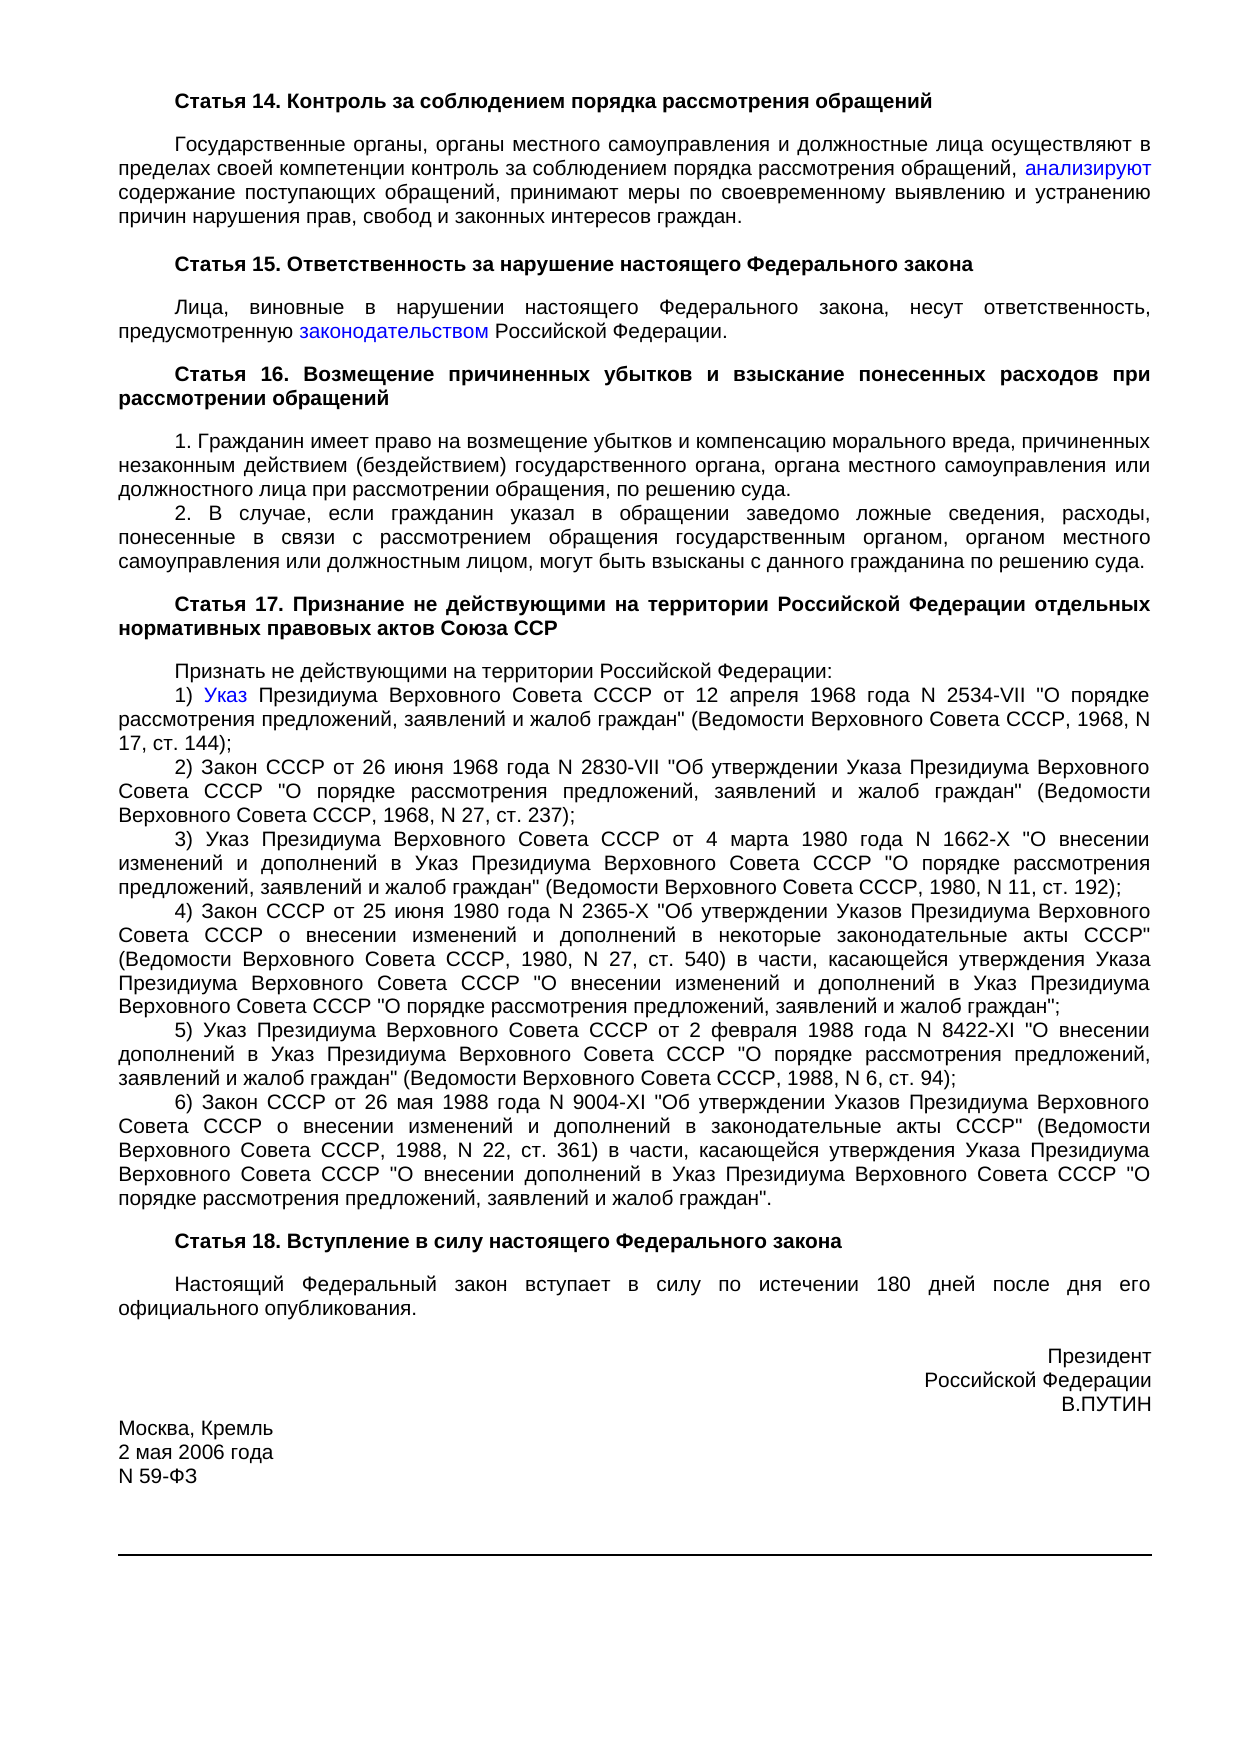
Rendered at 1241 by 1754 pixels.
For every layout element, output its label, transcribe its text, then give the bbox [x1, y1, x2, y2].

text Настоящий Федеральный закон вступает в силу по истечении 180 дней после дня его официального опубликования. [118, 1272, 1152, 1320]
text 2 мая 2006 года [118, 1440, 1152, 1464]
text 6) Закон СССР от 26 мая 1988 года N 9004-XI "Об утверждении Указов Президиума Верховного Совета СССР о внесении изменений и дополнений в законодательные акты СССР" (Ведомости Верховного Совета СССР, 1988, N 22, ст. 361) в части, касающейся утверждения Указа Президиума Верховного Совета СССР "О внесении дополнений в Указ Президиума Верховного Совета СССР "О порядке рассмотрения предложений, заявлений и жалоб граждан". [118, 1090, 1152, 1210]
text Российской Федерации [118, 1368, 1152, 1392]
title Статья 14. Контроль за соблюдением порядка рассмотрения обращений [118, 89, 1152, 113]
text Признать не действующими на территории Российской Федерации: [118, 659, 1152, 683]
text Москва, Кремль [118, 1416, 1152, 1440]
text Государственные органы, органы местного самоуправления и должностные лица осуществляют в пределах своей компетенции контроль за соблюдением порядка рассмотрения обращений, анализируют содержание поступающих обращений, принимают меры по своевременному выявлению и устранению причин нарушения прав, свобод и законных интересов граждан. [118, 132, 1152, 228]
text Президент [118, 1344, 1152, 1368]
title Статья 16. Возмещение причиненных убытков и взыскание понесенных расходов при рассмотрении обращений [118, 362, 1152, 410]
text 2. В случае, если гражданин указал в обращении заведомо ложные сведения, расходы, понесенные в связи с рассмотрением обращения государственным органом, органом местного самоуправления или должностным лицом, могут быть взысканы с данного гражданина по решению суда. [118, 501, 1152, 573]
text 1) Указ Президиума Верховного Совета СССР от 12 апреля 1968 года N 2534-VII "О порядке рассмотрения предложений, заявлений и жалоб граждан" (Ведомости Верховного Совета СССР, 1968, N 17, ст. 144); [118, 683, 1152, 755]
text 3) Указ Президиума Верховного Совета СССР от 4 марта 1980 года N 1662-X "О внесении изменений и дополнений в Указ Президиума Верховного Совета СССР "О порядке рассмотрения предложений, заявлений и жалоб граждан" (Ведомости Верховного Совета СССР, 1980, N 11, ст. 192); [118, 827, 1152, 898]
title Статья 17. Признание не действующими на территории Российской Федерации отдельных нормативных правовых актов Союза ССР [118, 592, 1152, 640]
text 1. Гражданин имеет право на возмещение убытков и компенсацию морального вреда, причиненных незаконным действием (бездействием) государственного органа, органа местного самоуправления или должностного лица при рассмотрении обращения, по решению суда. [118, 429, 1152, 501]
text 4) Закон СССР от 25 июня 1980 года N 2365-X "Об утверждении Указов Президиума Верховного Совета СССР о внесении изменений и дополнений в некоторые законодательные акты СССР" (Ведомости Верховного Совета СССР, 1980, N 27, ст. 540) в части, касающейся утверждения Указа Президиума Верховного Совета СССР "О внесении изменений и дополнений в Указ Президиума Верховного Совета СССР "О порядке рассмотрения предложений, заявлений и жалоб граждан"; [118, 898, 1152, 1018]
text В.ПУТИН [118, 1392, 1152, 1416]
text Лица, виновные в нарушении настоящего Федерального закона, несут ответственность, предусмотренную законодательством Российской Федерации. [118, 295, 1152, 343]
title Статья 18. Вступление в силу настоящего Федерального закона [118, 1229, 1152, 1253]
text N 59-ФЗ [118, 1464, 1152, 1488]
title Статья 15. Ответственность за нарушение настоящего Федерального закона [118, 252, 1152, 276]
text 5) Указ Президиума Верховного Совета СССР от 2 февраля 1988 года N 8422-XI "О внесении дополнений в Указ Президиума Верховного Совета СССР "О порядке рассмотрения предложений, заявлений и жалоб граждан" (Ведомости Верховного Совета СССР, 1988, N 6, ст. 94); [118, 1018, 1152, 1090]
text 2) Закон СССР от 26 июня 1968 года N 2830-VII "Об утверждении Указа Президиума Верховного Совета СССР "О порядке рассмотрения предложений, заявлений и жалоб граждан" (Ведомости Верховного Совета СССР, 1968, N 27, ст. 237); [118, 755, 1152, 827]
